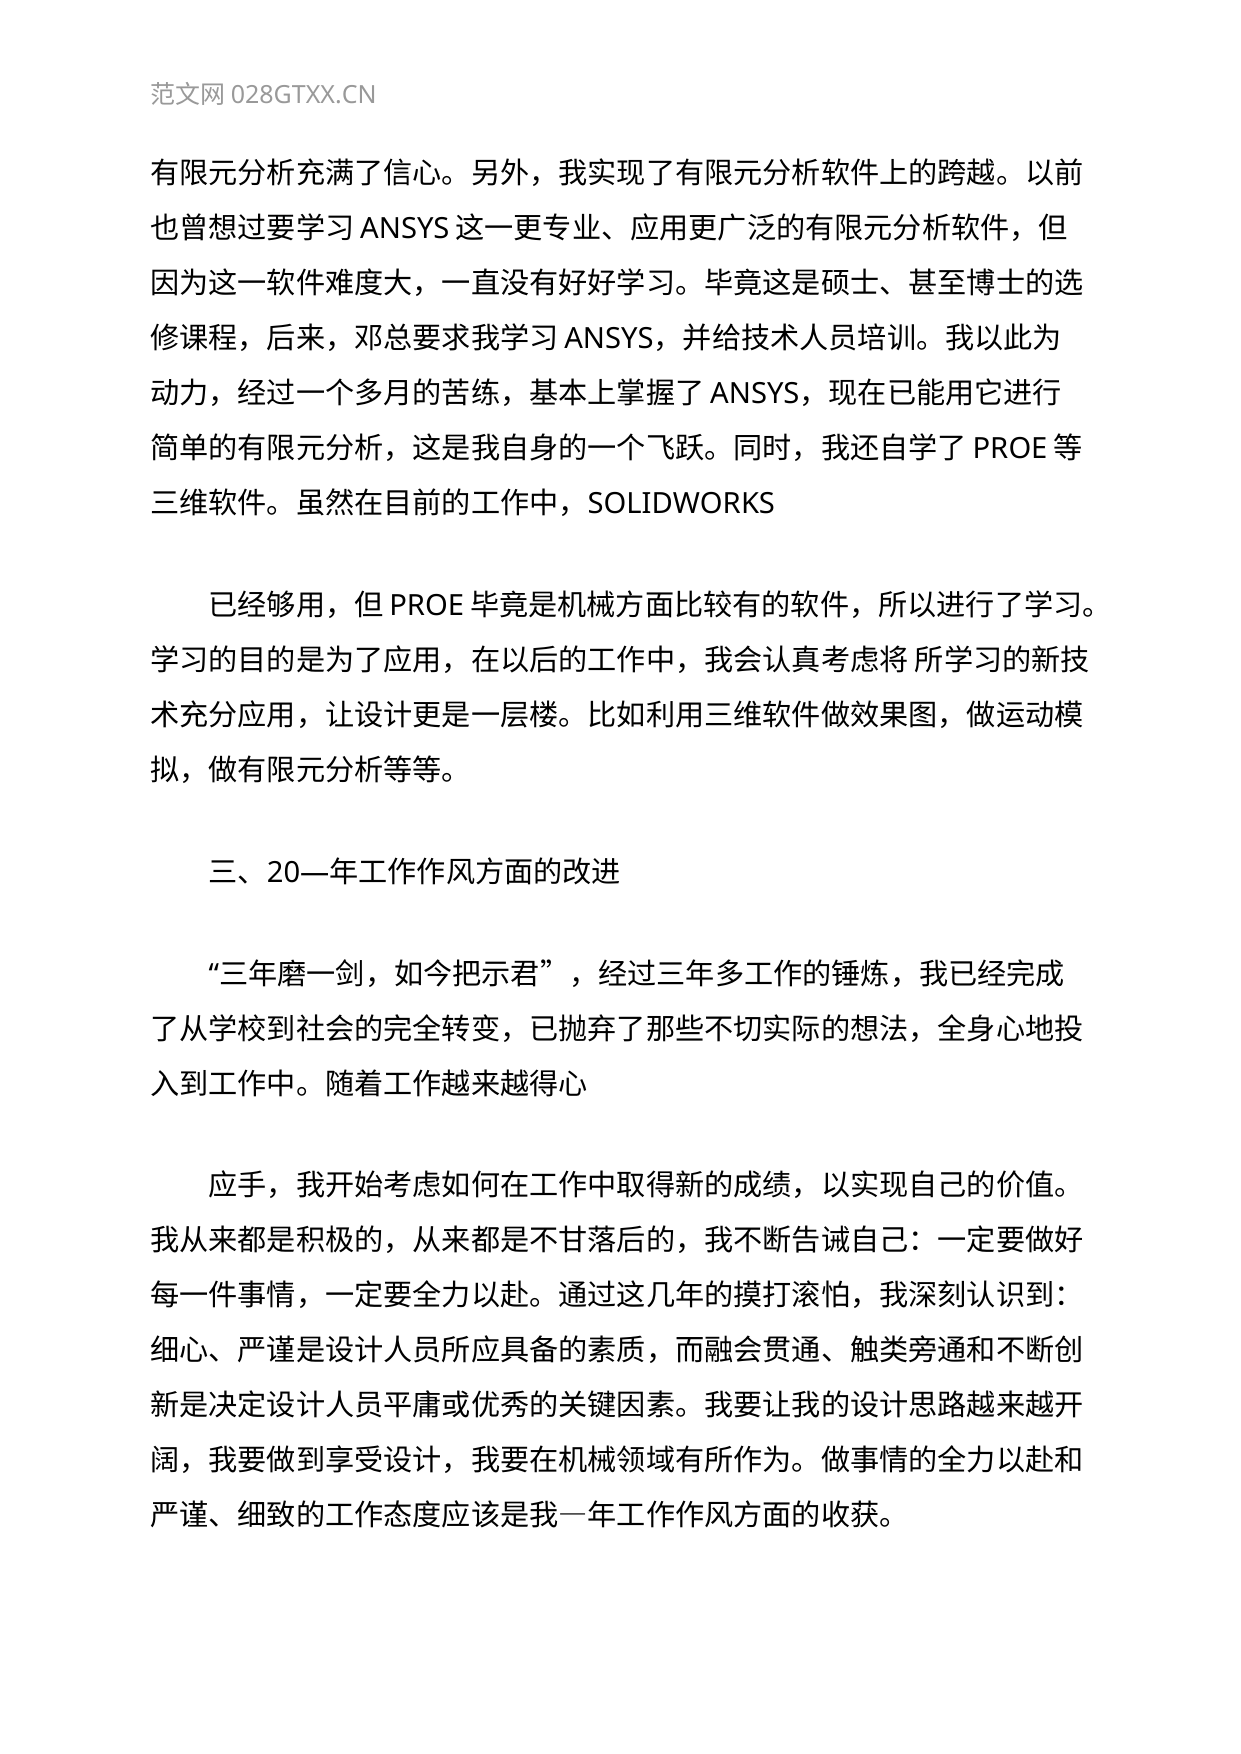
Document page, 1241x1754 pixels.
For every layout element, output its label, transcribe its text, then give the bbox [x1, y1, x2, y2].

text “三年磨一剑，如今把示君”，经过三年多工作的锤炼，我已经完成了从学校到社会的完全转变，已抛弃了那些不切实际的想法，全身心地投入到工作中。随着工作越来越得心 [150, 950, 1090, 1102]
text 已经够用，但PROE毕竟是机械方面比较有的软件，所以进行了学习。学习的目的是为了应用，在以后的工作中，我会认真考虑将 所学习的新技术充分应用，让设计更是一层楼。比如利用三维软件做效果图，做运动模拟，做有限元分析等等。 [150, 582, 1090, 789]
text 应手，我开始考虑如何在工作中取得新的成绩，以实现自己的价值。我从来都是积极的，从来都是不甘落后的，我不断告诫自己：一定要做好每一件事情，一定要全力以赴。通过这几年的摸打滚怕，我深刻认识到：细心、严谨是设计人员所应具备的素质，而融会贯通、触类旁通和不断创新是决定设计人员平庸或优秀的关键因素。我要让我的设计思路越来越开阔，我要做到享受设计，我要在机械领域有所作为。做事情的全力以赴和严谨、细致的工作态度应该是我—年工作作风方面的收获。 [150, 1162, 1090, 1534]
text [150, 150, 1090, 522]
text 三、20—年工作作风方面的改进 [150, 848, 1090, 891]
